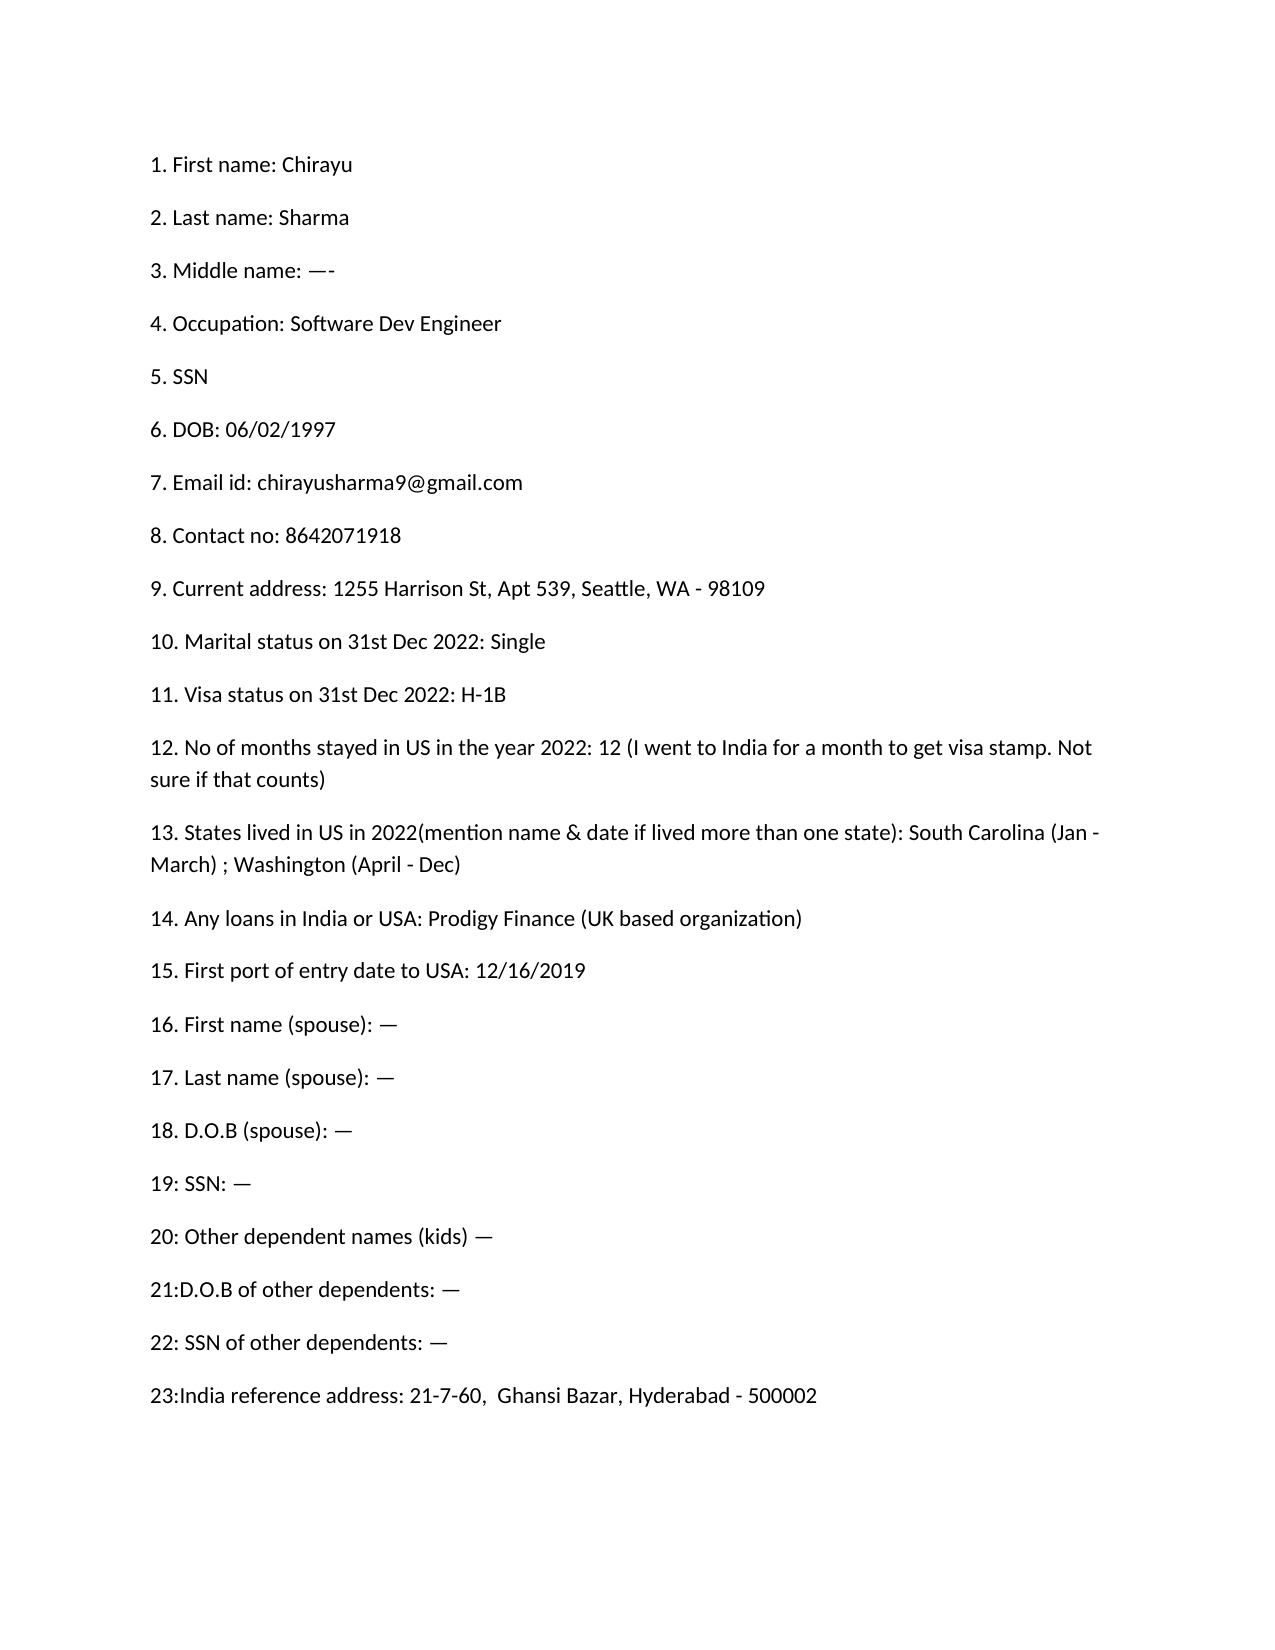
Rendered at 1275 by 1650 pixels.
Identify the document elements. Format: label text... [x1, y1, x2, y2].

text 4. Occupation: Software Dev Engineer [150, 309, 1125, 337]
text 19: SSN: — [150, 1169, 1125, 1197]
text 14. Any loans in India or USA: Prodigy Finance (UK based organization) [150, 904, 1125, 932]
text 5. SSN [150, 362, 1125, 390]
text 23:India reference address: 21-7-60, Ghansi Bazar, Hyderabad - 500002 [150, 1381, 1125, 1409]
text 21:D.O.B of other dependents: — [150, 1275, 1125, 1303]
text 15. First port of entry date to USA: 12/16/2019 [150, 957, 1125, 985]
text 20: Other dependent names (kids) — [150, 1222, 1125, 1250]
text 9. Current address: 1255 Harrison St, Apt 539, Seattle, WA - 98109 [150, 574, 1125, 602]
text 7. Email id: chirayusharma9@gmail.com [150, 468, 1125, 496]
text 17. Last name (spouse): — [150, 1063, 1125, 1091]
text 6. DOB: 06/02/1997 [150, 415, 1125, 443]
text 1. First name: Chirayu [150, 150, 1125, 178]
text 18. D.O.B (spouse): — [150, 1116, 1125, 1144]
text 22: SSN of other dependents: — [150, 1328, 1125, 1356]
text 13. States lived in US in 2022(mention name & date if lived more than one state): South Carolina (Jan - March) ; Washington (April - Dec) [150, 818, 1125, 879]
text 2. Last name: Sharma [150, 203, 1125, 231]
text 8. Contact no: 8642071918 [150, 521, 1125, 549]
text 10. Marital status on 31st Dec 2022: Single [150, 627, 1125, 655]
text 3. Middle name: —- [150, 256, 1125, 284]
text 12. No of months stayed in US in the year 2022: 12 (I went to India for a month to get visa stamp. Not sure if that counts) [150, 733, 1125, 793]
text 11. Visa status on 31st Dec 2022: H-1B [150, 680, 1125, 708]
text 16. First name (spouse): — [150, 1010, 1125, 1038]
